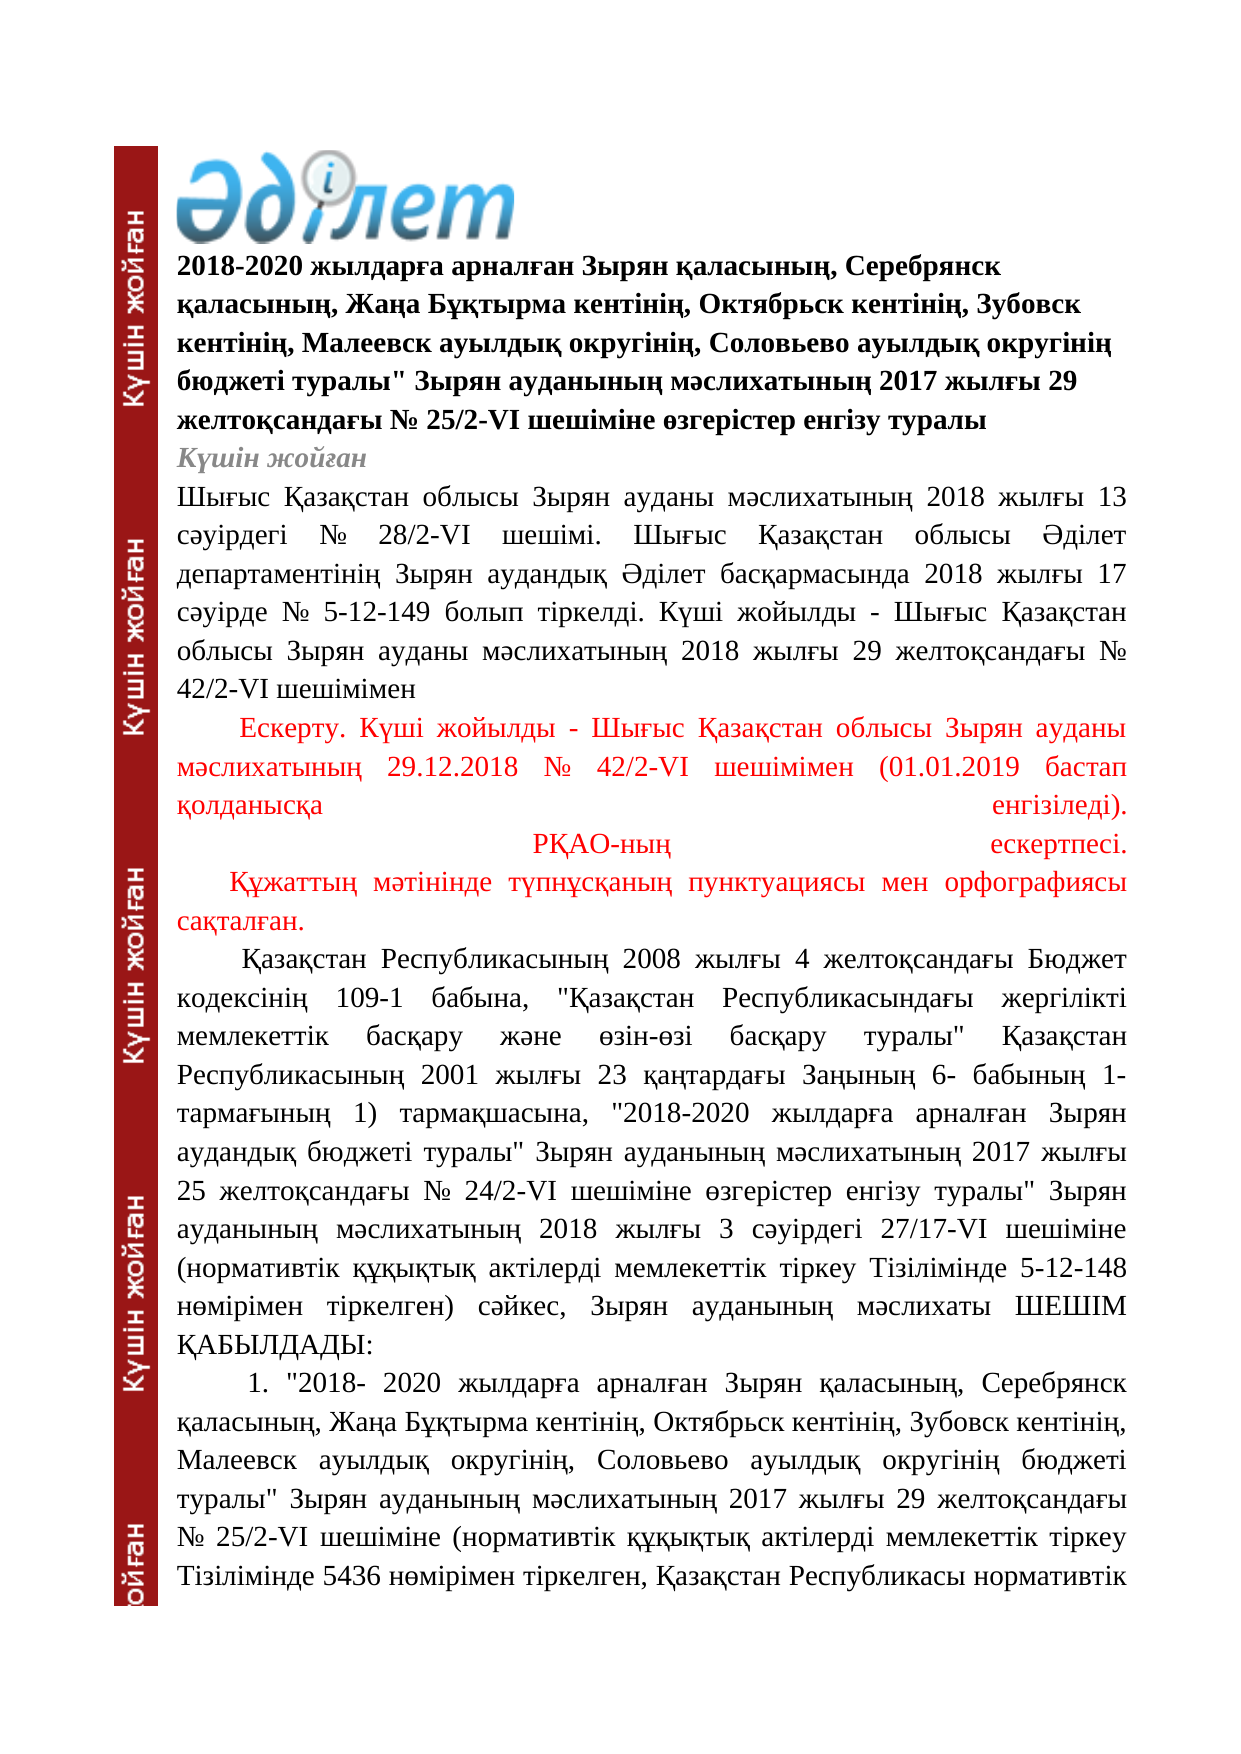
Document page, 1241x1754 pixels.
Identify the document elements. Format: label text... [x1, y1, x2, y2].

text Шығыс Қазақстан облысы Зырян ауданы мәслихатының 2018 жылғы 13 сәуірдегі № 28/2-VI шешімі. Шығыс Қазақстан облысы Әділет департаментінің Зырян аудандық Әділет басқармасында 2018 жылғы 17 сәуірде № 5-12-149 болып тіркелді. Күші жойылды - Шығыс Қазақстан облысы Зырян ауданы мәслихатының 2018 жылғы 29 желтоқсандағы № 42/2-VI шешімімен [112, 479, 1128, 705]
picture [114, 1592, 158, 1606]
text Қазақстан Республикасының 2008 жылғы 4 желтоқсандағы Бюджет кодексінің 109-1 бабына, "Қазақстан Республикасындағы жергілікті мемлекеттік басқару және өзін-өзі басқару туралы" Қазақстан Республикасының 2001 жылғы 23 қаңтардағы Заңының 6- бабының 1- тармағының 1) тармақшасына, "2018-2020 жылдарға арналған Зырян аудандық бюджеті туралы" Зырян ауданының мәслихатының 2017 жылғы 25 желтоқсандағы № 24/2-VI шешіміне өзгерістер енгізу туралы" Зырян ауданының мәслихатының 2018 жылғы 3 сәуірдегі 27/17-VI шешіміне (нормативтік құқықтық актілерді мемлекеттік тіркеу Тізілімінде 5-12-148 нөмірімен тіркелген) сәйкес, Зырян ауданының мәслихаты ШЕШІМ ҚАБЫЛДАДЫ: [112, 941, 1128, 1360]
picture [114, 146, 158, 248]
text 2018-2020 жылдарға арналған Зырян қаласының, Серебрянск қаласының, Жаңа Бұқтырма кентінің, Октябрьск кентінің, Зубовск кентінің, Малеевск ауылдық округінің, Соловьево ауылдық округінің бюджеті туралы" Зырян ауданының мәслихатының 2017 жылғы 29 желтоқсандағы № 25/2-VI шешіміне өзгерістер енгізу туралы [112, 248, 1128, 435]
picture [114, 1360, 158, 1365]
picture [114, 435, 158, 440]
picture [114, 474, 158, 479]
picture [176, 150, 515, 244]
picture [114, 936, 158, 941]
picture [114, 705, 158, 710]
text Ескерту. Күші жойылды - Шығыс Қазақстан облысы Зырян ауданы мәслихатының 29.12.2018 № 42/2-VI шешімімен (01.01.2019 бастап қолданысқа енгізіледі). РҚАО-ның ескертпесі. Құжаттың мәтінінде түпнұсқаның пунктуациясы мен орфографиясы сақталған. [112, 710, 1128, 936]
text Күшін жойған [112, 440, 1128, 474]
